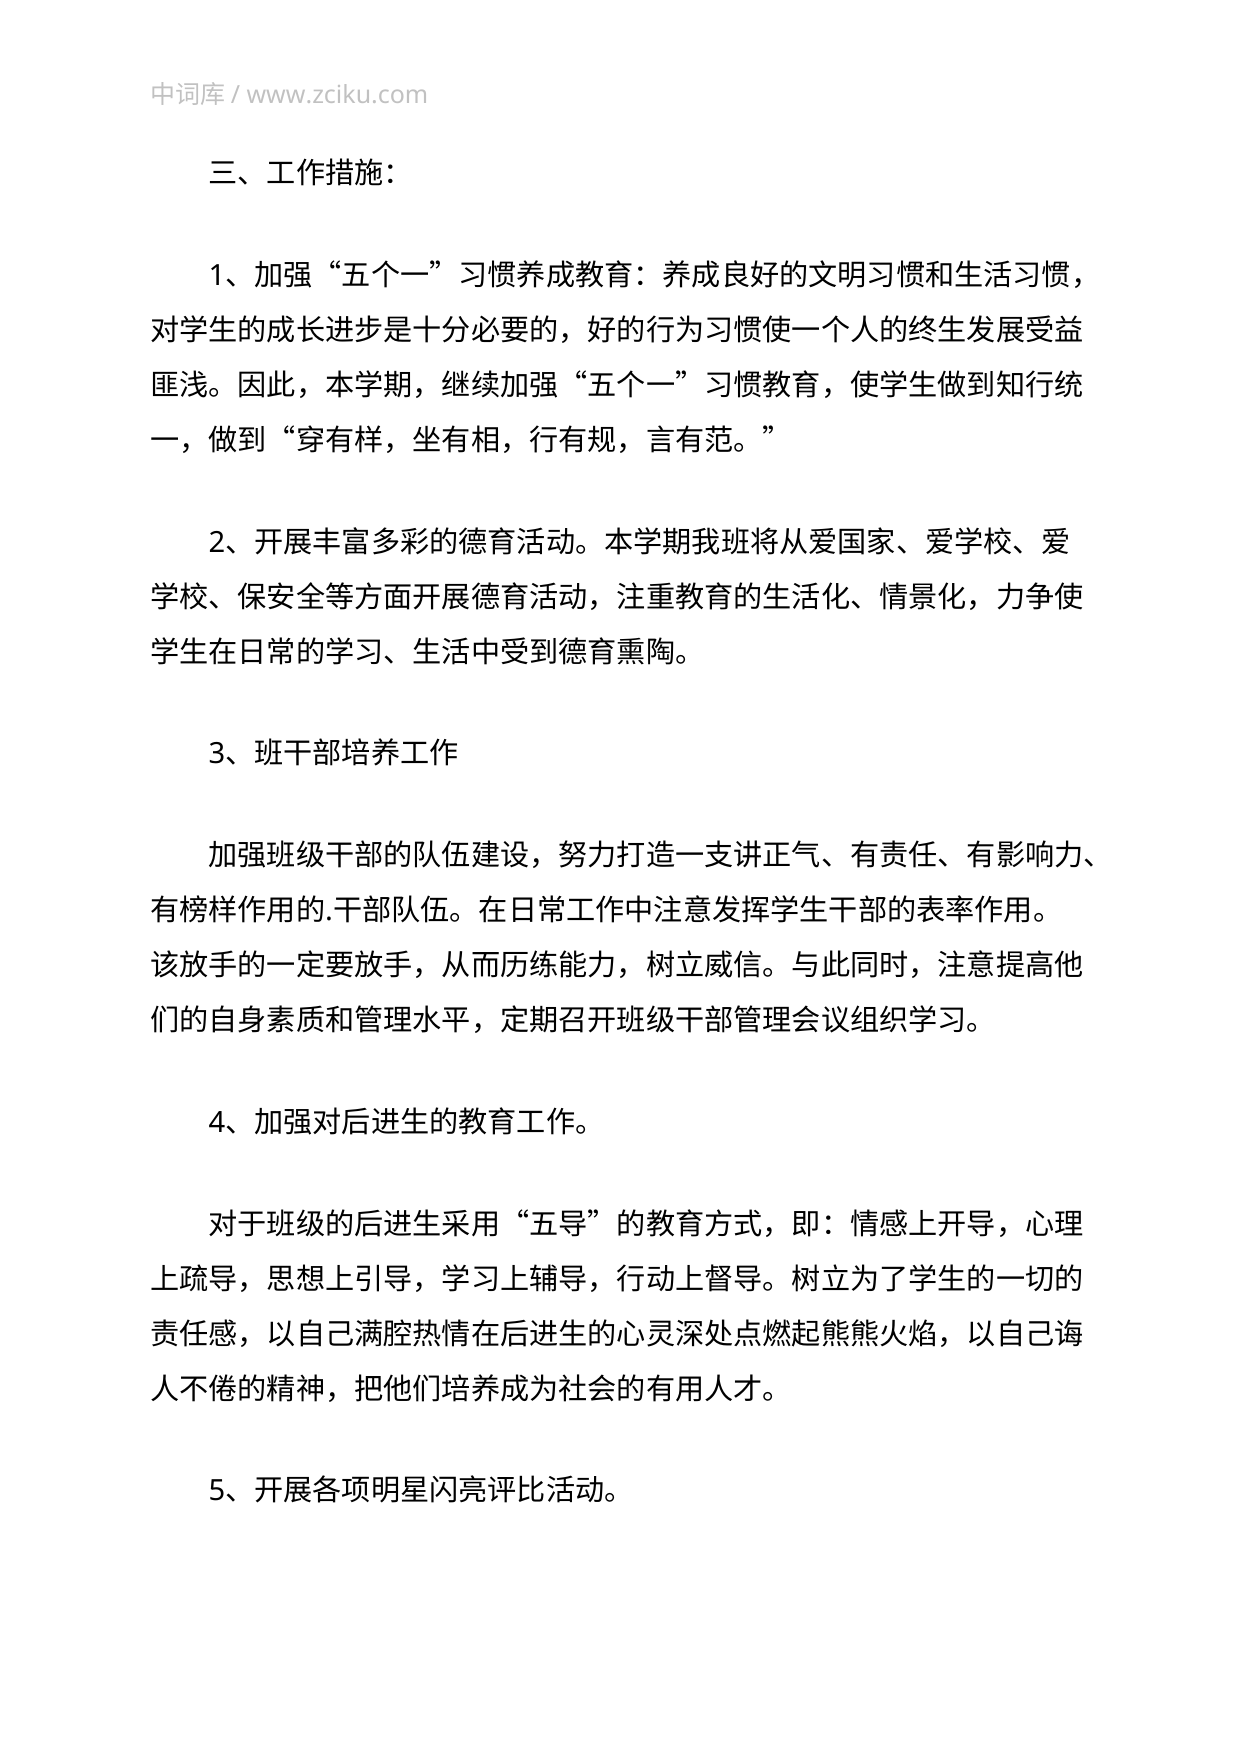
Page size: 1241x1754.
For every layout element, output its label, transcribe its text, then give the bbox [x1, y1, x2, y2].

text 对于班级的后进生采用“五导”的教育方式，即：情感上开导，心理上疏导，思想上引导，学习上辅导，行动上督导。树立为了学生的一切的责任感，以自己满腔热情在后进生的心灵深处点燃起熊熊火焰，以自己诲人不倦的精神，把他们培养成为社会的有用人才。 [150, 1201, 1090, 1407]
text 1、加强“五个一”习惯养成教育：养成良好的文明习惯和生活习惯，对学生的成长进步是十分必要的，好的行为习惯使一个人的终生发展受益匪浅。因此，本学期，继续加强“五个一”习惯教育，使学生做到知行统一，做到“穿有样，坐有相，行有规，言有范。” [150, 252, 1090, 459]
text 三、工作措施： [150, 150, 1090, 192]
text 加强班级干部的队伍建设，努力打造一支讲正气、有责任、有影响力、有榜样作用的.干部队伍。在日常工作中注意发挥学生干部的表率作用。该放手的一定要放手，从而历练能力，树立威信。与此同时，注意提高他们的自身素质和管理水平，定期召开班级干部管理会议组织学习。 [150, 832, 1090, 1039]
text 2、开展丰富多彩的德育活动。本学期我班将从爱国家、爱学校、爱学校、保安全等方面开展德育活动，注重教育的生活化、情景化，力争使学生在日常的学习、生活中受到德育熏陶。 [150, 518, 1090, 671]
text 4、加强对后进生的教育工作。 [150, 1098, 1090, 1141]
text 5、开展各项明星闪亮评比活动。 [150, 1467, 1090, 1509]
text 3、班干部培养工作 [150, 730, 1090, 772]
